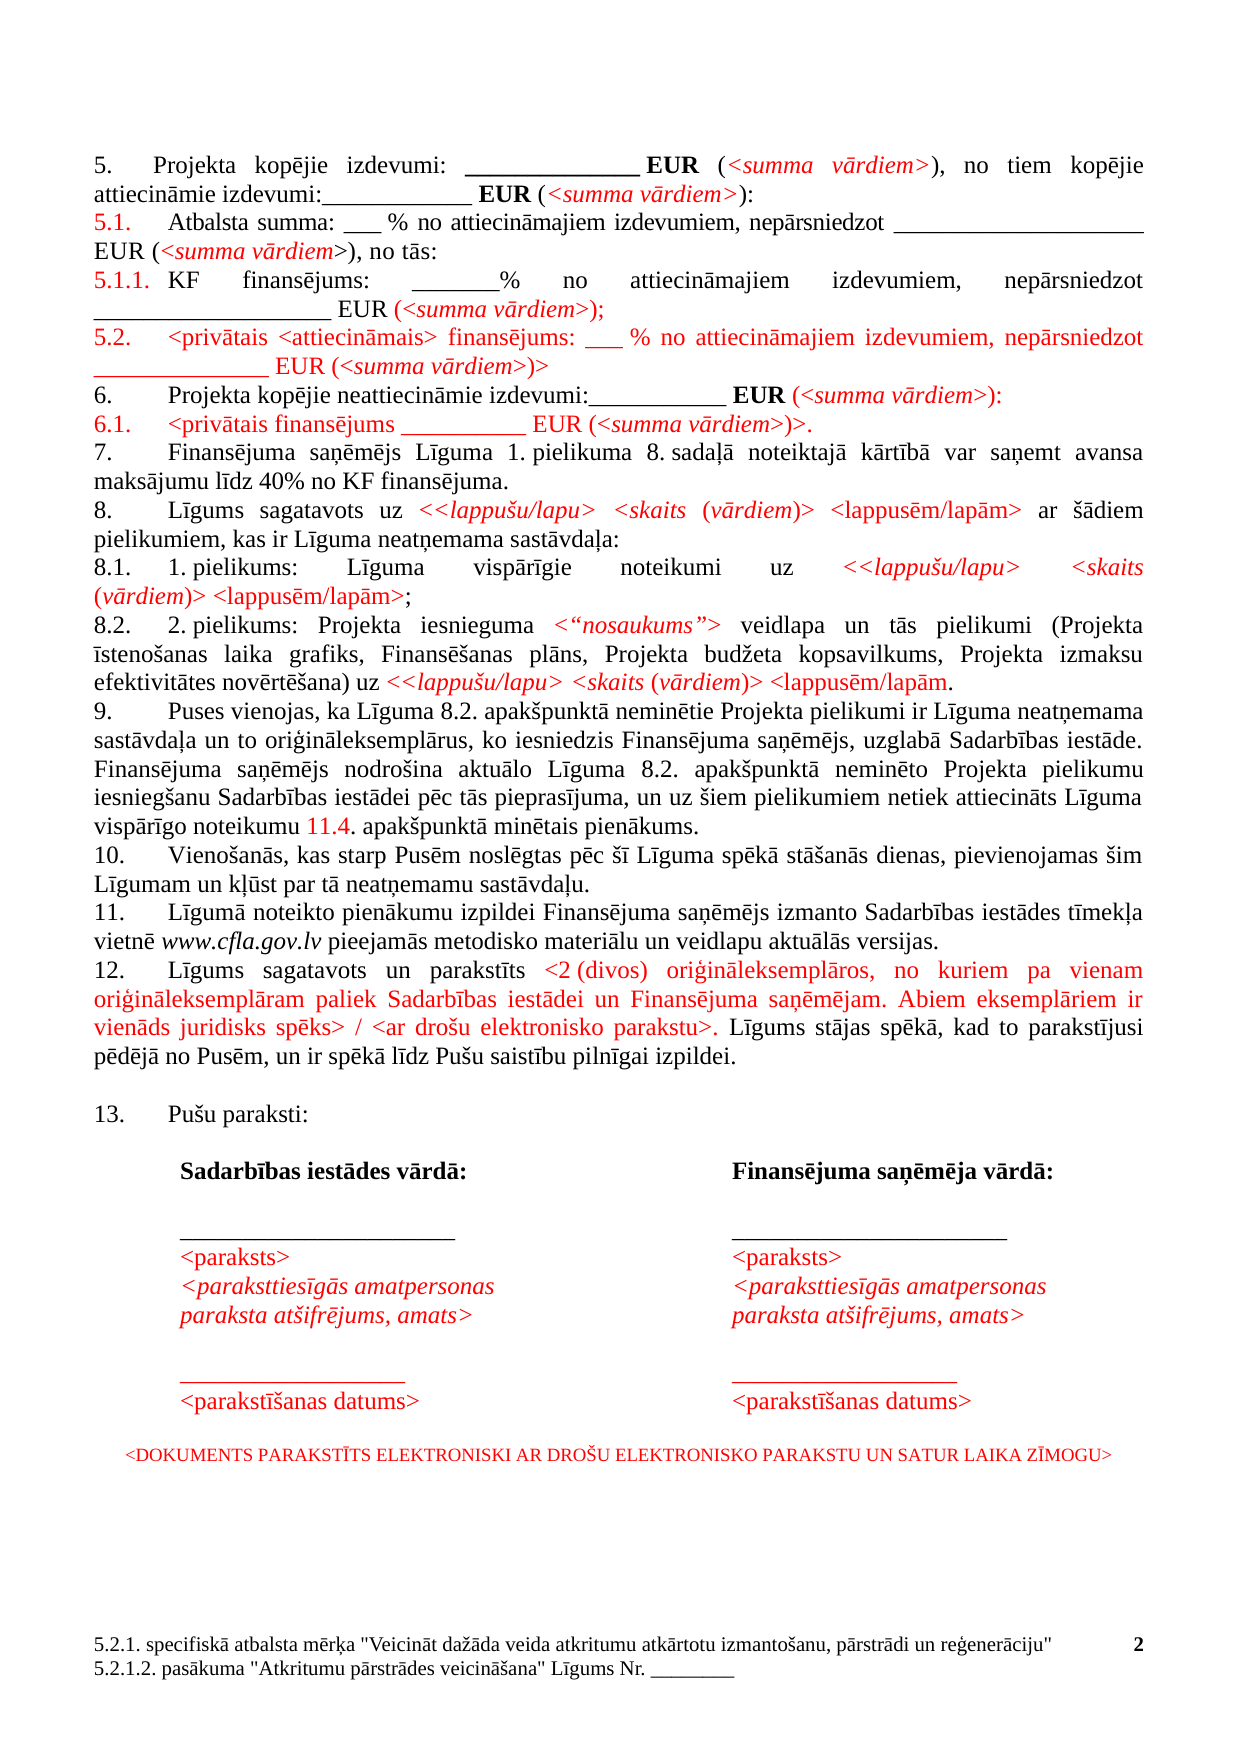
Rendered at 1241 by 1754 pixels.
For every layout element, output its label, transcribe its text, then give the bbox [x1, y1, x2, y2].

list Puses vienojas, ka Līguma 8.2. apakšpunktā neminētie Projekta pielikumi ir Līguma neatņemama sastāvdaļa un to oriģināleksemplārus, ko iesniedzis Finansējuma saņēmējs, uzglabā Sadarbības iestāde. Finansējuma saņēmējs nodrošina aktuālo Līguma 8.2. apakšpunktā neminēto Projekta pielikumu iesniegšanu Sadarbības iestādei pēc tās pieprasījuma, un uz šiem pielikumiem netiek attiecināts Līguma vispārīgo noteikumu 11.4. apakšpunktā minētais pienākums. [94, 696, 1144, 840]
list Projekta kopējie neattiecināmie izdevumi:___________ EUR (<summa vārdiem>): [94, 380, 1144, 409]
list KF finansējums: _______% no attiecināmajiem izdevumiem, nepārsniedzot ___________________ EUR (<summa vārdiem>); [94, 265, 1144, 322]
list Projekta kopējie izdevumi: ______________ EUR (<summa vārdiem>), no tiem kopējie attiecināmie izdevumi:____________ EUR (<summa vārdiem>): [94, 150, 1144, 207]
list Pušu paraksti: [94, 1099, 1144, 1127]
table_header Sadarbības iestādes vārdā: ______________________ <paraksts> <paraksttiesīgās amatpersonas paraksta atšifrējums, amats> __________________ <parakstīšanas datums> [94, 1156, 646, 1415]
list <privātais <attiecināmais> finansējums: ___ % no attiecināmajiem izdevumiem, nepārsniedzot ______________ EUR (<summa vārdiem>)> [94, 322, 1144, 380]
list <privātais finansējums __________ EUR (<summa vārdiem>)>. [94, 409, 1144, 437]
list Atbalsta summa: ___ % no attiecināmajiem izdevumiem, nepārsniedzot ____________________ EUR (<summa vārdiem>), no tās: [94, 207, 1144, 265]
list Vienošanās, kas starp Pusēm noslēgtas pēc šī Līguma spēkā stāšanās dienas, pievienojamas šim Līgumam un kļūst par tā neatņemamu sastāvdaļu. [94, 840, 1144, 897]
text <DOKUMENTS PARAKSTĪTS ELEKTRONISKI AR DROŠU ELEKTRONISKO PARAKSTU UN SATUR LAIKA ZĪMOGU> [94, 1444, 1144, 1465]
list Līgums sagatavots un parakstīts <2 (divos) oriģināleksemplāros, no kuriem pa vienam oriģināleksemplāram paliek Sadarbības iestādei un Finansējuma saņēmējam. Abiem eksemplāriem ir vienāds juridisks spēks> / <ar drošu elektronisko parakstu>. Līgums stājas spēkā, kad to parakstījusi pēdējā no Pusēm, un ir spēkā līdz Pušu saistību pilnīgai izpildei. [94, 955, 1144, 1070]
table_header Finansējuma saņēmēja vārdā: ______________________ <paraksts> <paraksttiesīgās amatpersonas paraksta atšifrējums, amats> __________________ <parakstīšanas datums> [646, 1156, 1144, 1415]
list 2. pielikums: Projekta iesnieguma <“nosaukums”> veidlapa un tās pielikumi (Projekta īstenošanas laika grafiks, Finansēšanas plāns, Projekta budžeta kopsavilkums, Projekta izmaksu efektivitātes novērtēšana) uz <<lappušu/lapu> <skaits (vārdiem)> <lappusēm/lapām. [94, 610, 1144, 696]
list Līgums sagatavots uz <<lappušu/lapu> <skaits (vārdiem)> <lappusēm/lapām> ar šādiem pielikumiem, kas ir Līguma neatņemama sastāvdaļa: [94, 495, 1144, 552]
list Finansējuma saņēmējs Līguma 1. pielikuma 8. sadaļā noteiktajā kārtībā var saņemt avansa maksājumu līdz 40% no KF finansējuma. [94, 437, 1144, 495]
list 1. pielikums: Līguma vispārīgie noteikumi uz <<lappušu/lapu> <skaits (vārdiem)> <lappusēm/lapām>; [94, 552, 1144, 610]
list Līgumā noteikto pienākumu izpildei Finansējuma saņēmējs izmanto Sadarbības iestādes tīmekļa vietnē www.cfla.gov.lv pieejamās metodisko materiālu un veidlapu aktuālās versijas. [94, 897, 1144, 955]
